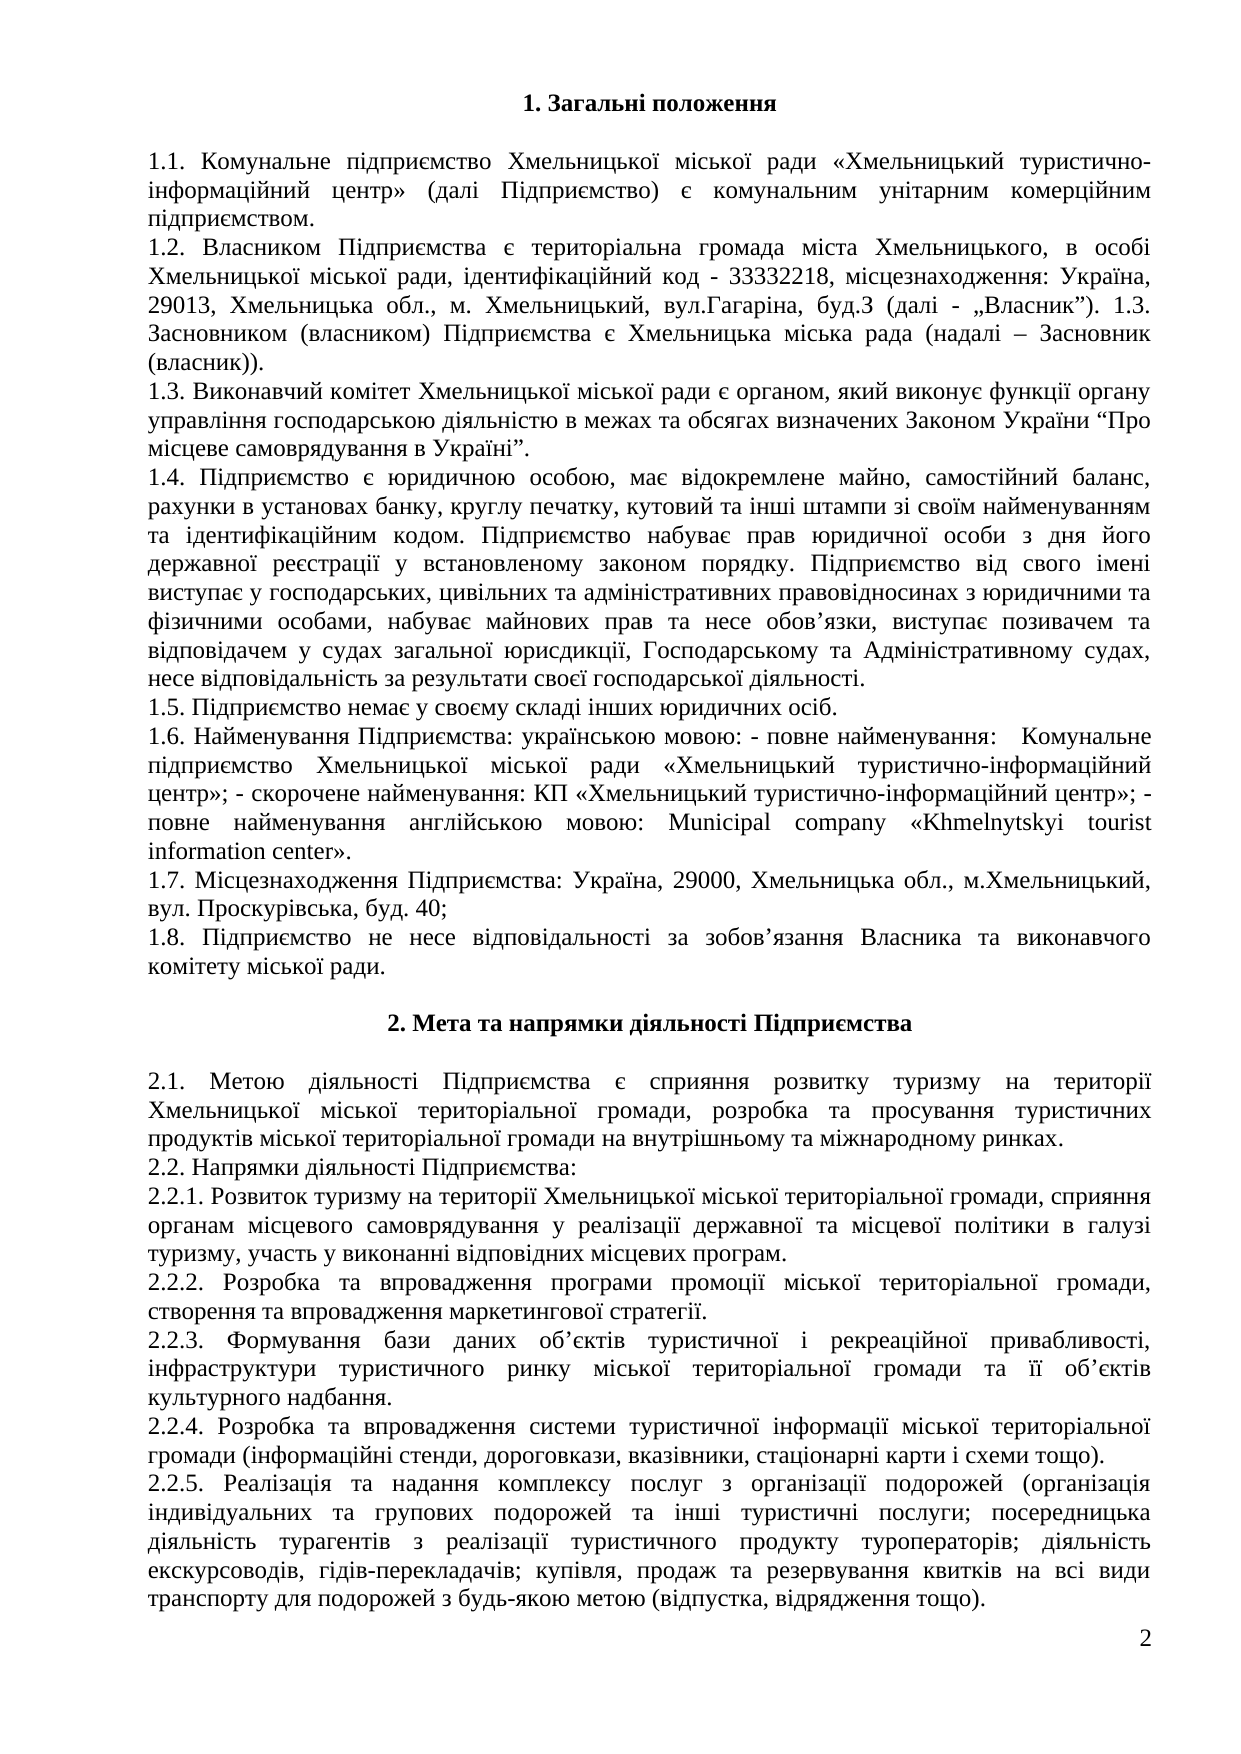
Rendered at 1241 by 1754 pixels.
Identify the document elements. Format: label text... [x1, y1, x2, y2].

text 1.6. Найменування Підприємства: українською мовою: - повне найменування: Комунальне підприємство Хмельницької міської ради «Хмельницький туристично-інформаційний центр»; - скорочене найменування: КП «Хмельницький туристично-інформаційний центр»; - повне найменування англійською мовою: Municipal company «Khmelnytskyi tourist information center». [148, 721, 1152, 865]
text 1.5. Підприємство немає у своєму складі інших юридичних осіб. [148, 692, 1152, 721]
text 1. Загальні положення [148, 88, 1152, 117]
text 2.2. Напрямки діяльності Підприємства: [148, 1152, 1152, 1181]
text 2.2.4. Розробка та впровадження системи туристичної інформації міської територіальної громади (інформаційні стенди, дороговкази, вказівники, стаціонарні карти і схеми тощо). [148, 1411, 1152, 1468]
text 1.7. Місцезнаходження Підприємства: Україна, 29000, Хмельницька обл., м.Хмельницький, вул. Проскурівська, буд. 40; [148, 865, 1152, 922]
text 2.1. Метою діяльності Підприємства є сприяння розвитку туризму на території Хмельницької міської територіальної громади, розробка та просування туристичних продуктів міської територіальної громади на внутрішньому та міжнародному ринках. [148, 1066, 1152, 1152]
text 1.2. Власником Підприємства є територіальна громада міста Хмельницького, в особі Хмельницької міської ради, ідентифікаційний код - 33332218, місцезнаходження: Україна, 29013, Хмельницька обл., м. Хмельницький, вул.Гагаріна, буд.З (далі - „Власник”). 1.3. Засновником (власником) Підприємства є Хмельницька міська рада (надалі – Засновник (власник)). [148, 232, 1152, 376]
text 2.2.1. Розвиток туризму на території Хмельницької міської територіальної громади, сприяння органам місцевого самоврядування у реалізації державної та місцевої політики в галузі туризму, участь у виконанні відповідних місцевих програм. [148, 1181, 1152, 1267]
text 2. Мета та напрямки діяльності Підприємства [148, 1008, 1152, 1037]
text 1.1. Комунальне підприємство Хмельницької міської ради «Хмельницький туристично-інформаційний центр» (далі Підприємство) є комунальним унітарним комерційним підприємством. [148, 146, 1152, 232]
text 1.3. Виконавчий комітет Хмельницької міської ради є органом, який виконує функції органу управління господарською діяльністю в межах та обсягах визначених Законом України “Про місцеве самоврядування в Україні”. [148, 376, 1152, 462]
text 2.2.2. Розробка та впровадження програми промоції міської територіальної громади, створення та впровадження маркетингової стратегії. [148, 1267, 1152, 1325]
text 2.2.3. Формування бази даних об’єктів туристичної і рекреаційної привабливості, інфраструктури туристичного ринку міської територіальної громади та її об’єктів культурного надбання. [148, 1325, 1152, 1411]
text 1.4. Підприємство є юридичною особою, має відокремлене майно, самостійний баланс, рахунки в установах банку, круглу печатку, кутовий та інші штампи зі своїм найменуванням та ідентифікаційним кодом. Підприємство набуває прав юридичної особи з дня його державної реєстрації у встановленому законом порядку. Підприємство від свого імені виступає у господарських, цивільних та адміністративних правовідносинах з юридичними та фізичними особами, набуває майнових прав та несе обов’язки, виступає позивачем та відповідачем у судах загальної юрисдикції, Господарському та Адміністративному судах, несе відповідальність за результати своєї господарської діяльності. [148, 462, 1152, 692]
text 2.2.5. Реалізація та надання комплексу послуг з організації подорожей (організація індивідуальних та групових подорожей та інші туристичні послуги; посередницька діяльність турагентів з реалізації туристичного продукту туроператорів; діяльність екскурсоводів, гідів-перекладачів; купівля, продаж та резервування квитків на всі види транспорту для подорожей з будь-якою метою (відпустка, відрядження тощо). [148, 1468, 1152, 1612]
text 1.8. Підприємство не несе відповідальності за зобов’язання Власника та виконавчого комітету міської ради. [148, 922, 1152, 980]
